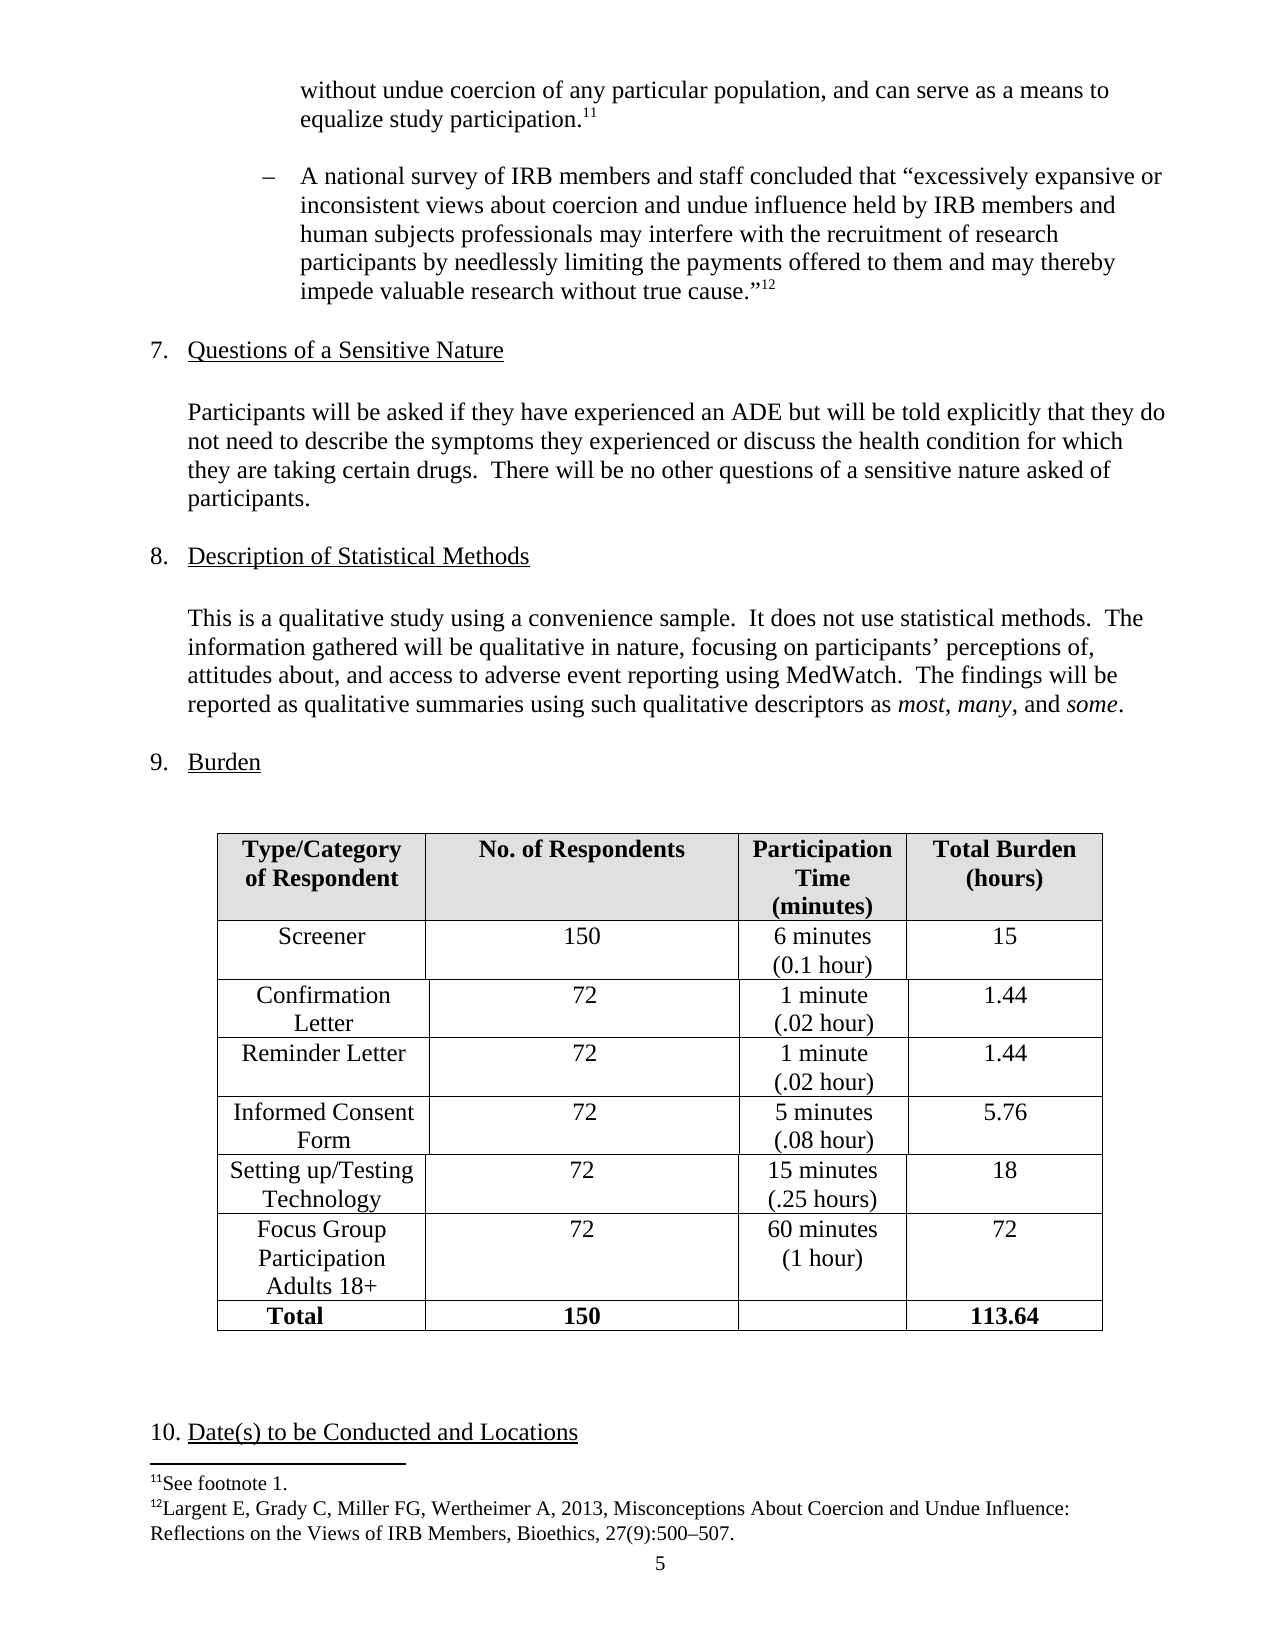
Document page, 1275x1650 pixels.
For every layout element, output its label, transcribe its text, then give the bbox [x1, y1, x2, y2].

table_cell [739, 1301, 906, 1330]
table_header Total Burden (hours) [907, 834, 1102, 920]
list Participants will be asked if they have experienced an ADE but will be told explicitly that they do not need to describe the symptoms they experienced or discuss the health condition for which they are taking certain drugs. There will be no other questions of a sensitive nature asked of participants. [187, 397, 1170, 512]
list A national survey of IRB members and staff concluded that “excessively expansive or inconsistent views about coercion and undue influence held by IRB members and human subjects professionals may interfere with the recruitment of research participants by needlessly limiting the payments offered to them and may thereby impede valuable research without true cause.” [262, 161, 1170, 305]
list Burden [150, 747, 1170, 775]
table_cell 1.44 [909, 980, 1102, 1037]
text This is a qualitative study using a convenience sample. It does not use statistical methods. The information gathered will be qualitative in nature, focusing on participants’ perceptions of, attitudes about, and access to adverse event reporting using MedWatch. The findings will be reported as qualitative summaries using such qualitative descriptors as most, many, and some. [187, 603, 1170, 718]
table_cell 6 minutes (0.1 hour) [739, 921, 906, 979]
table_cell Setting up/Testing Technology [218, 1155, 425, 1213]
table_cell 60 minutes (1 hour) [739, 1214, 906, 1300]
table_cell 5.76 [909, 1097, 1102, 1154]
table_cell Focus Group Participation Adults 18+ [218, 1214, 425, 1300]
table_cell 150 [426, 1301, 738, 1330]
table_cell 150 [426, 921, 738, 979]
table_cell 72 [426, 1214, 738, 1300]
table_cell Screener [218, 921, 425, 979]
table_cell 1.44 [909, 1038, 1102, 1096]
list Date(s) to be Conducted and Locations [150, 1417, 1170, 1446]
table_cell 72 [430, 980, 739, 1037]
table_cell 72 [907, 1214, 1102, 1300]
table_cell 72 [430, 1097, 739, 1154]
table_cell 5 minutes (.08 hour) [740, 1097, 908, 1154]
table_cell Reminder Letter [218, 1038, 429, 1096]
table_header Type/Category of Respondent [218, 834, 425, 920]
table_cell 72 [430, 1038, 739, 1096]
list In two randomized clinical trials, financial incentives increased trial enrollment in one of the two trials and did not produce undue or unjust inducement or other unintended consequences in either trial. Financial incentives are a valuable option that promote participation in research studies, especially when determination of compensation is based on the cost and effort expended by the participant as a form of respect and just reward for their participation. Use of financial incentives can enhance enrollment, without undue coercion of any particular population, and can serve as a means to equalize study participation. [262, 75, 1170, 132]
table_cell Informed Consent Form [218, 1097, 429, 1154]
table_cell 72 [426, 1155, 738, 1213]
table_cell 15 minutes (.25 hours) [739, 1155, 906, 1213]
table_cell 1 minute (.02 hour) [740, 1038, 908, 1096]
table_cell 15 [907, 921, 1102, 979]
list Questions of a Sensitive Nature [150, 336, 1170, 364]
table_cell 1 minute (.02 hour) [740, 980, 908, 1037]
list Description of Statistical Methods [150, 541, 1170, 570]
table_header Participation Time (minutes) [739, 834, 906, 920]
table_cell 18 [907, 1155, 1102, 1213]
table_cell Confirmation Letter [218, 980, 429, 1037]
table_cell Total [218, 1301, 425, 1330]
table_cell 113.64 [907, 1301, 1102, 1330]
table_header No. of Respondents [426, 834, 738, 920]
